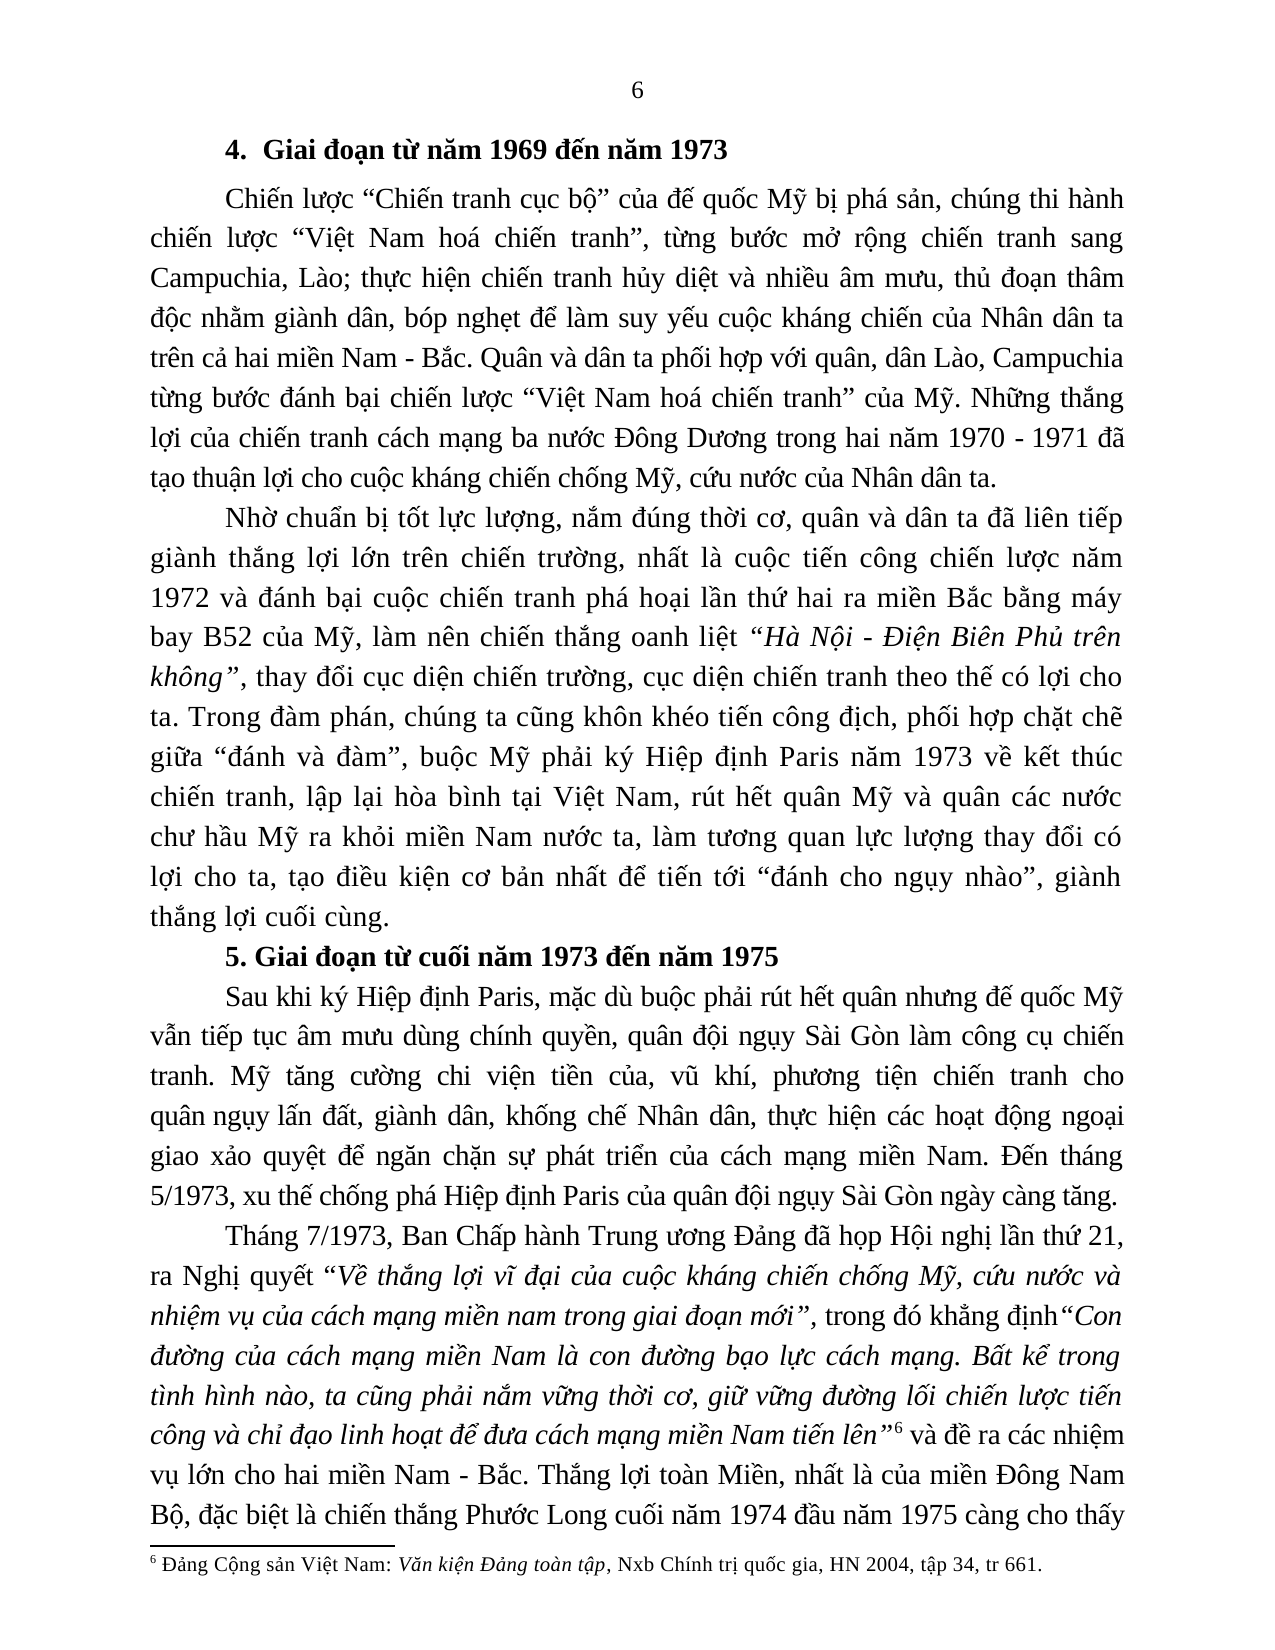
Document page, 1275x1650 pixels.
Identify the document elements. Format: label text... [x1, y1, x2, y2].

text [150, 1218, 1125, 1531]
list Giai đoạn từ năm 1969 đến năm 1973 [225, 132, 1125, 166]
text Nhờ chuẩn bị tốt lực lượng, nắm đúng thời cơ, quân và dân ta đã liên tiếp giành thắng lợi lớn trên chiến trường, nhất là cuộc tiến công chiến lược năm 1972 và đánh bại cuộc chiến tranh phá hoại lần thứ hai ra miền Bắc bằng máy bay B52 của Mỹ, làm nên chiến thắng oanh liệt “Hà Nội - Điện Biên Phủ trên không”, thay đổi cục diện chiến trường, cục diện chiến tranh theo thế có lợi cho ta. Trong đàm phán, chúng ta cũng khôn khéo tiến công địch, phối hợp chặt chẽ giữa “đánh và đàm”, buộc Mỹ phải ký Hiệp định Paris năm 1973 về kết thúc chiến tranh, lập lại hòa bình tại Việt Nam, rút hết quân Mỹ và quân các nước chư hầu Mỹ ra khỏi miền Nam nước ta, làm tương quan lực lượng thay đổi có lợi cho ta, tạo điều kiện cơ bản nhất để tiến tới “đánh cho ngụy nhào”, giành thắng lợi cuối cùng. [150, 500, 1125, 932]
text Chiến lược “Chiến tranh cục bộ” của đế quốc Mỹ bị phá sản, chúng thi hành chiến lược “Việt Nam hoá chiến tranh”, từng bước mở rộng chiến tranh sang Campuchia, Lào; thực hiện chiến tranh hủy diệt và nhiều âm mưu, thủ đoạn thâm độc nhằm giành dân, bóp nghẹt để làm suy yếu cuộc kháng chiến của Nhân dân ta trên cả hai miền Nam - Bắc. Quân và dân ta phối hợp với quân, dân Lào, Campuchia từng bước đánh bại chiến lược “Việt Nam hoá chiến tranh” của Mỹ. Những thắng lợi của chiến tranh cách mạng ba nước Đông Dương trong hai năm 1970 - 1971 đã tạo thuận lợi cho cuộc kháng chiến chống Mỹ, cứu nước của Nhân dân ta. [150, 181, 1125, 493]
text Sau khi ký Hiệp định Paris, mặc dù buộc phải rút hết quân nhưng đế quốc Mỹ vẫn tiếp tục âm mưu dùng chính quyền, quân đội ngụy Sài Gòn làm công cụ chiến tranh. Mỹ tăng cường chi viện tiền của, vũ khí, phương tiện chiến tranh cho quân ngụy lấn đất, giành dân, khống chế Nhân dân, thực hiện các hoạt động ngoại giao xảo quyệt để ngăn chặn sự phát triển của cách mạng miền Nam. Đến tháng 5/1973, xu thế chống phá Hiệp định Paris của quân đội ngụy Sài Gòn ngày càng tăng. [150, 979, 1125, 1212]
text 5. Giai đoạn từ cuối năm 1973 đến năm 1975 [150, 939, 1125, 972]
